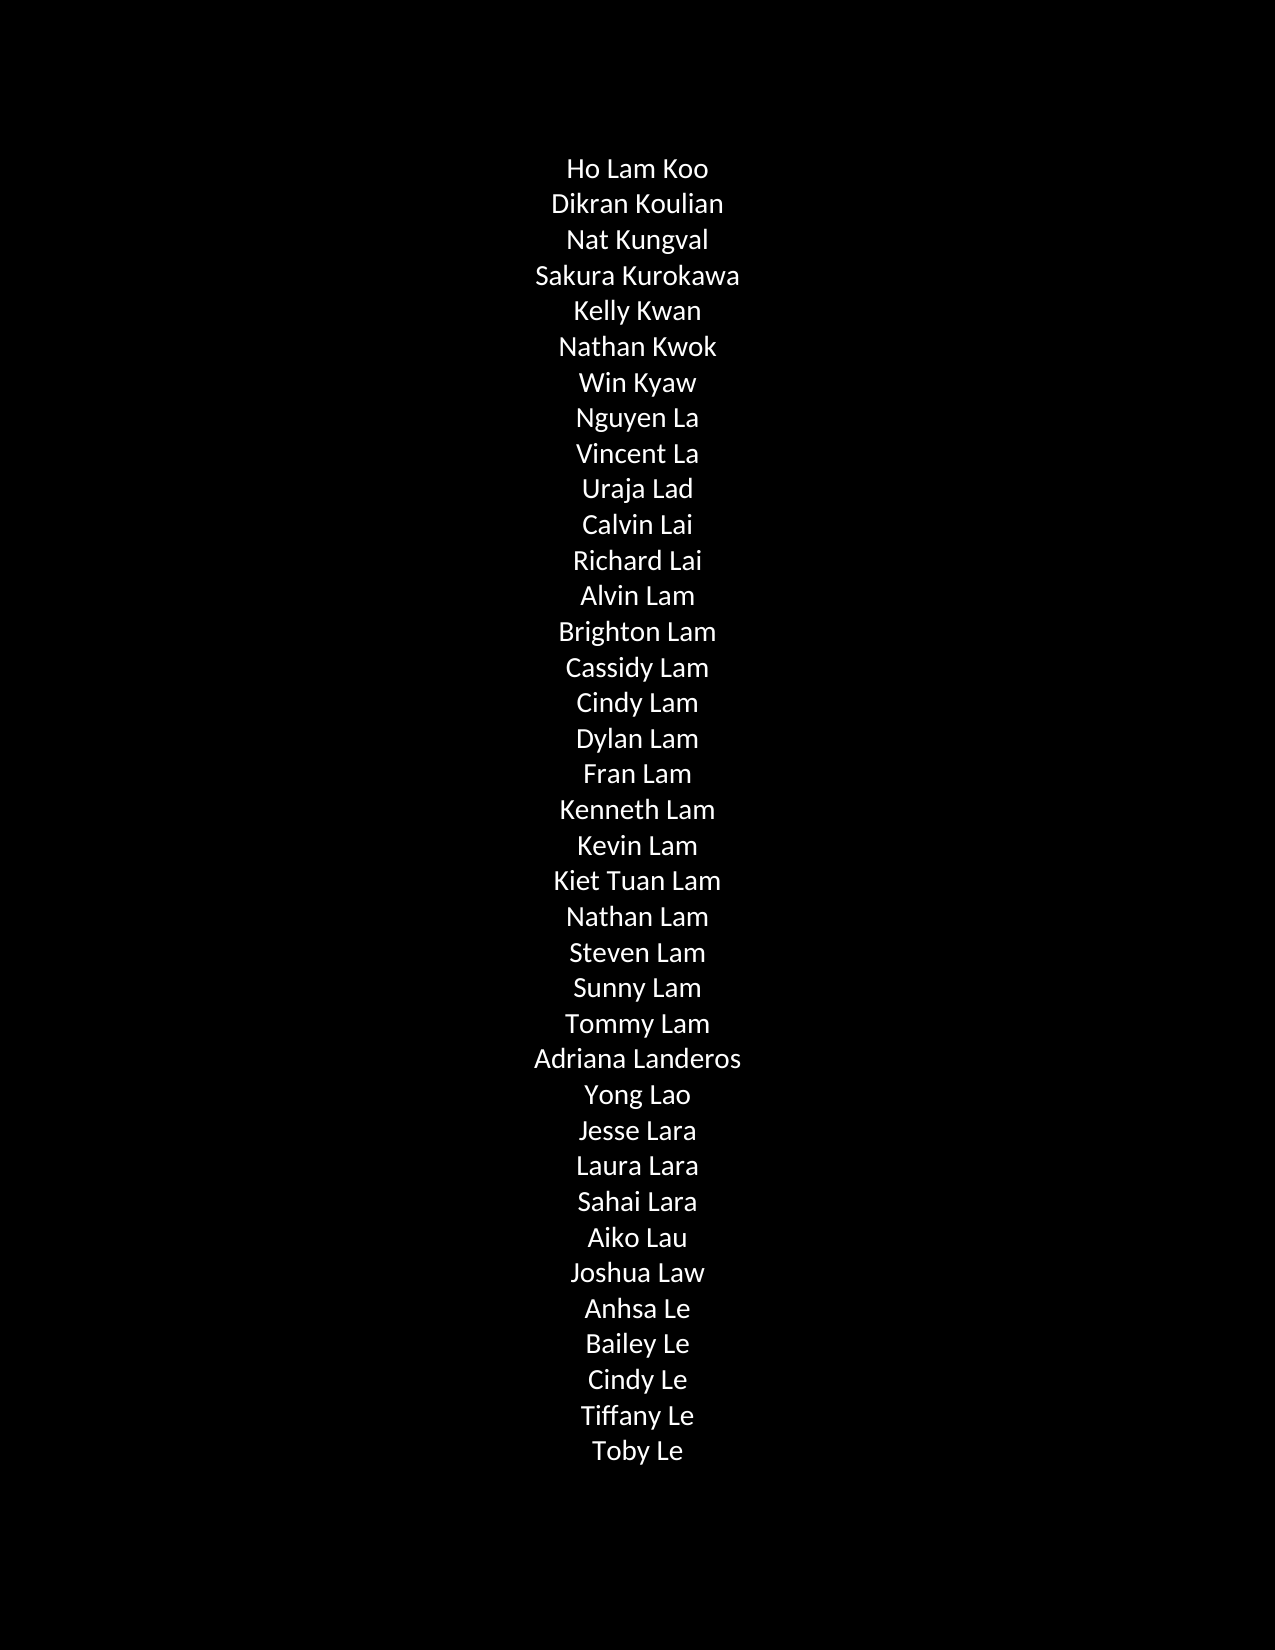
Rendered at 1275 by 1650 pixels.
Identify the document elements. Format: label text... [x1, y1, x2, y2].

text Yong Lao [150, 1076, 1125, 1112]
text Win Kyaw [150, 364, 1125, 399]
text Kelly Kwan [150, 292, 1125, 328]
text Sakura Kurokawa [150, 257, 1125, 292]
text Cassidy Lam [150, 649, 1125, 684]
text Anhsa Le [150, 1290, 1125, 1326]
text Kevin Lam [150, 827, 1125, 862]
text Joshua Law [150, 1254, 1125, 1290]
text Tiffany Le [150, 1397, 1125, 1432]
text Tommy Lam [150, 1005, 1125, 1041]
text Cindy Le [150, 1361, 1125, 1397]
text Toby Le [150, 1432, 1125, 1468]
text Sahai Lara [150, 1183, 1125, 1219]
text Kenneth Lam [150, 791, 1125, 827]
text Nathan Kwok [150, 328, 1125, 364]
text Calvin Lai [150, 506, 1125, 542]
text Vincent La [150, 435, 1125, 471]
text Uraja Lad [150, 471, 1125, 506]
text Kiet Tuan Lam [150, 862, 1125, 898]
text Bailey Le [150, 1326, 1125, 1361]
text Cindy Lam [150, 684, 1125, 720]
text Dikran Koulian [150, 186, 1125, 221]
text Alvin Lam [150, 577, 1125, 613]
text Laura Lara [150, 1147, 1125, 1183]
text Nguyen La [150, 399, 1125, 435]
text Nathan Lam [150, 898, 1125, 934]
text Nat Kungval [150, 221, 1125, 257]
text Aiko Lau [150, 1219, 1125, 1254]
text Fran Lam [150, 756, 1125, 791]
text Richard Lai [150, 542, 1125, 577]
text Dylan Lam [150, 720, 1125, 756]
text Adriana Landeros [150, 1041, 1125, 1076]
text Steven Lam [150, 934, 1125, 969]
text Jesse Lara [150, 1112, 1125, 1147]
text Ho Lam Koo [150, 150, 1125, 186]
text Brighton Lam [150, 613, 1125, 649]
text Sunny Lam [150, 969, 1125, 1005]
